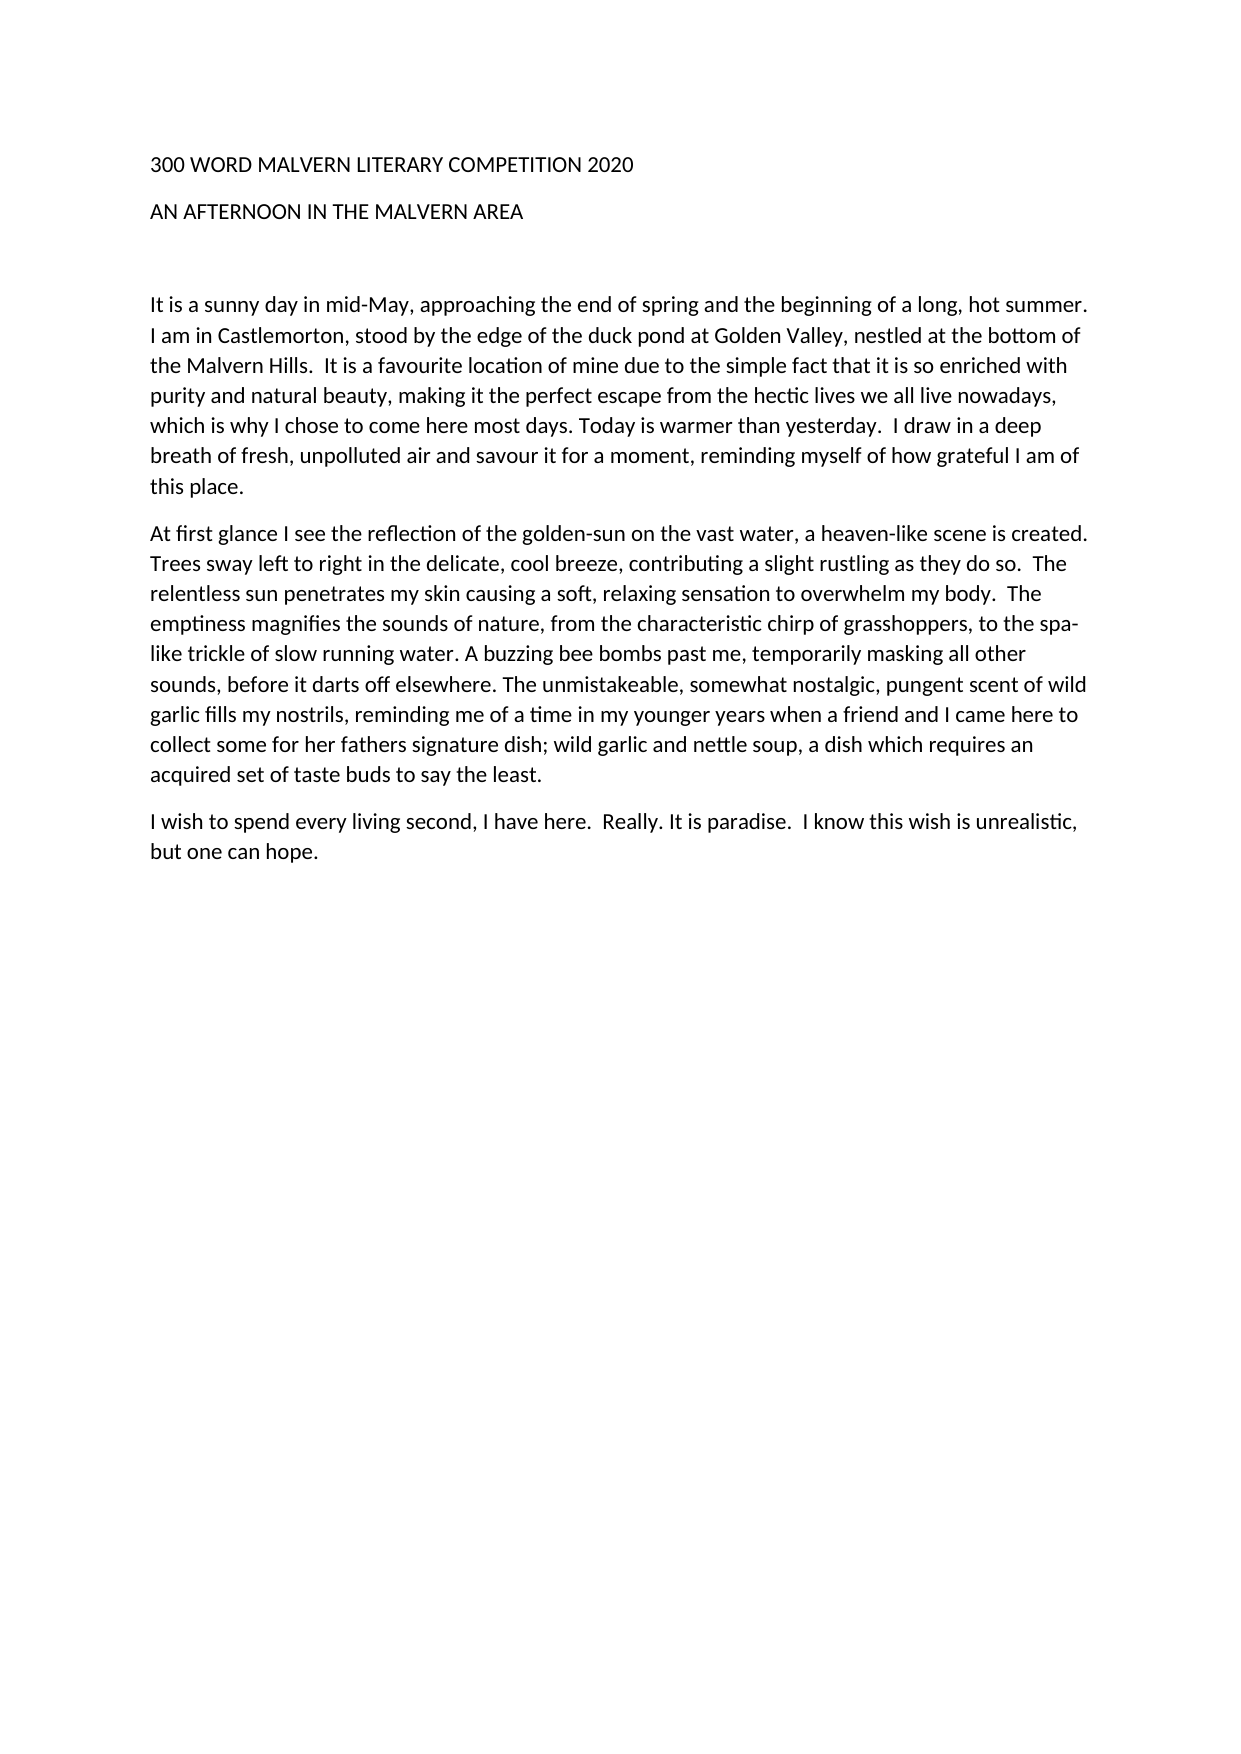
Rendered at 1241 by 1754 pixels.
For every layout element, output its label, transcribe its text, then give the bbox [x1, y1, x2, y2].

text 300 WORD MALVERN LITERARY COMPETITION 2020 [150, 150, 1090, 178]
text I wish to spend every living second, I have here. Really. It is paradise. I know this wish is unrealistic, but one can hope. [150, 807, 1090, 866]
text At first glance I see the reflection of the golden-sun on the vast water, a heaven-like scene is created. Trees sway left to right in the delicate, cool breeze, contributing a slight rustling as they do so. The relentless sun penetrates my skin causing a soft, relaxing sensation to overwhelm my body. The emptiness magnifies the sounds of nature, from the characteristic chirp of grasshoppers, to the spa-like trickle of slow running water. A buzzing bee bombs past me, temporarily masking all other sounds, before it darts off elsewhere. The unmistakeable, somewhat nostalgic, pungent scent of wild garlic fills my nostrils, reminding me of a time in my younger years when a friend and I came here to collect some for her fathers signature dish; wild garlic and nettle soup, a dish which requires an acquired set of taste buds to say the least. [150, 519, 1090, 788]
text AN AFTERNOON IN THE MALVERN AREA [150, 197, 1090, 225]
text It is a sunny day in mid-May, approaching the end of spring and the beginning of a long, hot summer. I am in Castlemorton, stood by the edge of the duck pond at Golden Valley, nestled at the bottom of the Malvern Hills. It is a favourite location of mine due to the simple fact that it is so enriched with purity and natural beauty, making it the perfect escape from the hectic lives we all live nowadays, which is why I chose to come here most days. Today is warmer than yesterday. I draw in a deep breath of fresh, unpolluted air and savour it for a moment, reminding myself of how grateful I am of this place. [150, 291, 1090, 500]
